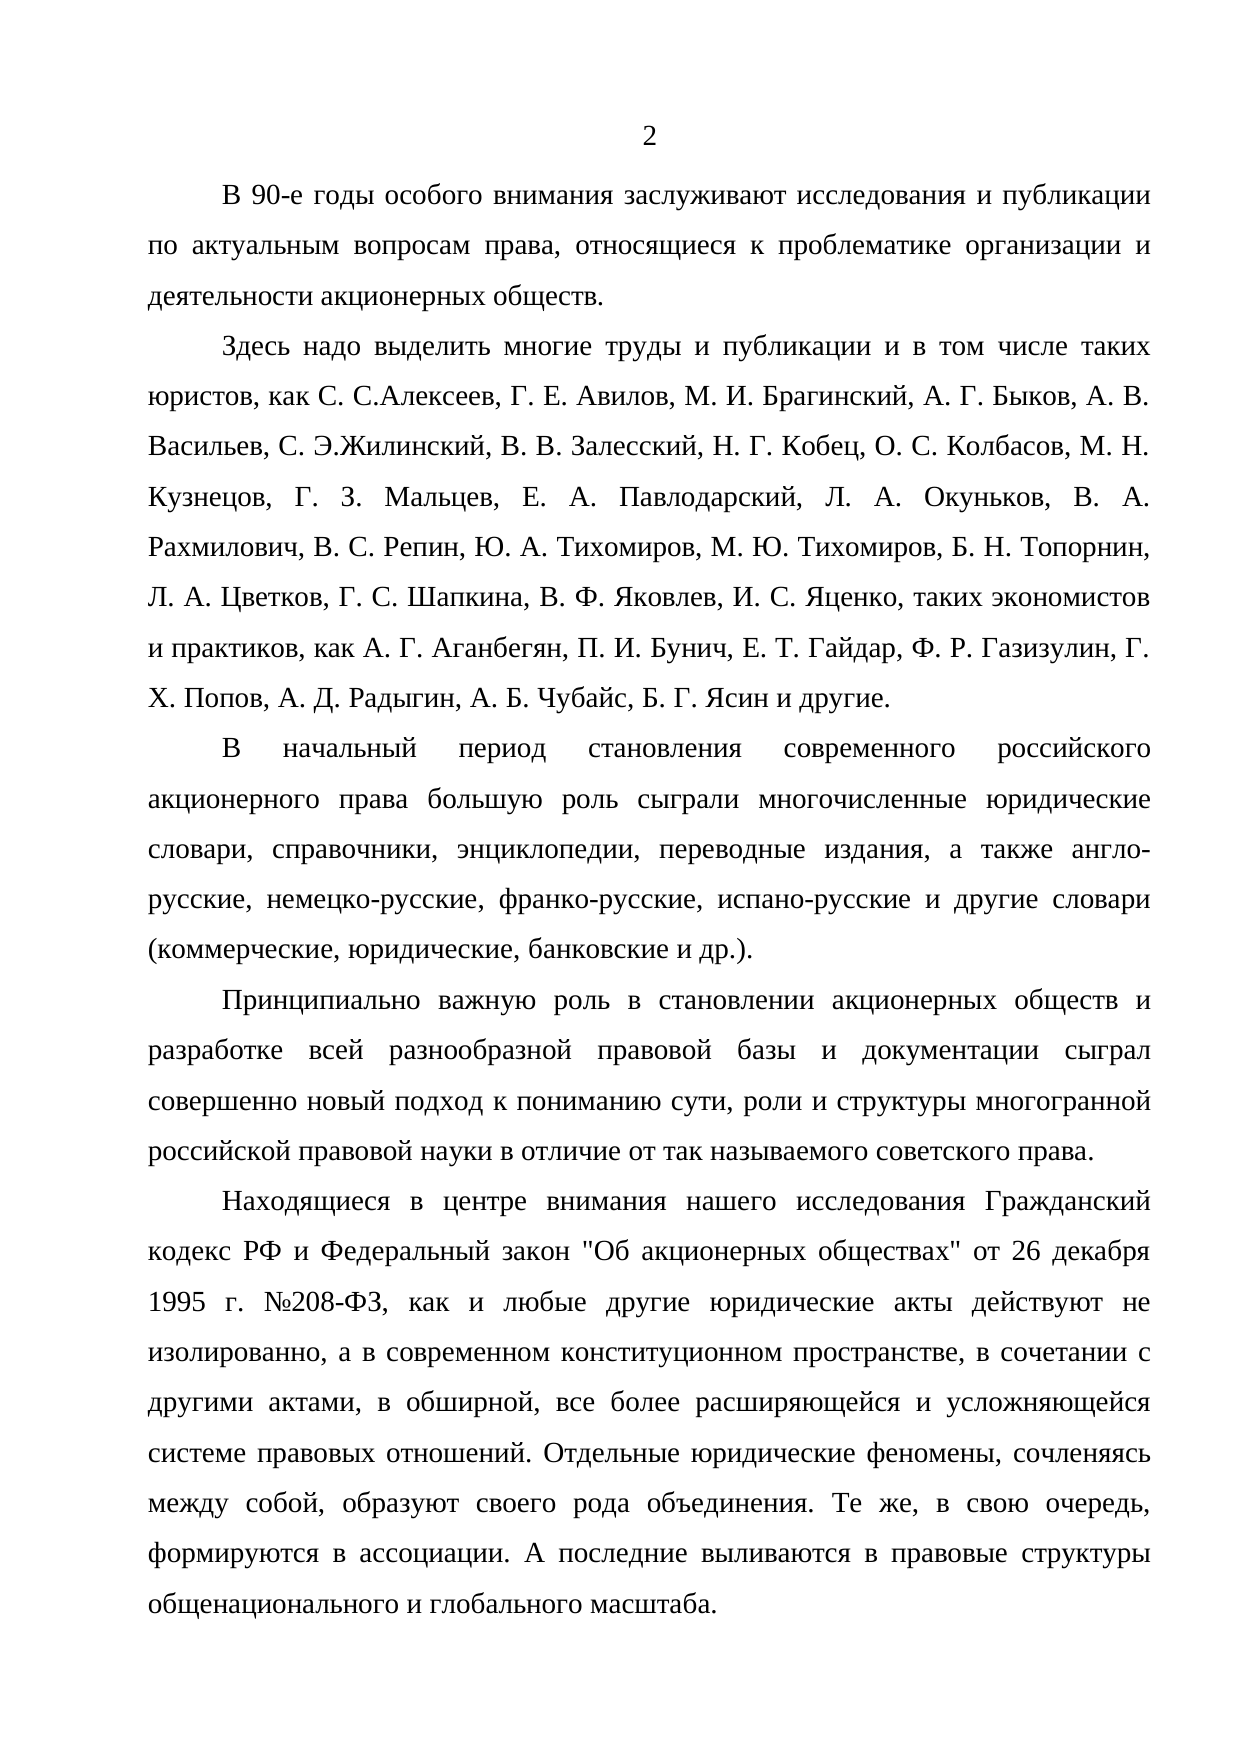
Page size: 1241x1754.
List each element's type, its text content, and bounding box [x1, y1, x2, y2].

text Находящиеся в центре внимания нашего исследования Гражданский кодекс РФ и Федеральный закон "Об акционерных обществах" от 26 декабря 1995 г. №208-ФЗ, как и любые другие юридические акты действуют не изолированно, а в современном конституционном пространстве, в сочетании с другими актами, в обширной, все более расширяющейся и усложняющейся системе правовых отношений. Отдельные юридические феномены, сочленяясь между собой, образуют своего рода объединения. Те же, в свою очередь, формируются в ассоциации. А последние выливаются в правовые структуры общенационального и глобального масштаба. [148, 1183, 1152, 1619]
text В 90-е годы особого внимания заслуживают исследования и публикации по актуальным вопросам права, относящиеся к проблематике организации и деятельности акционерных обществ. [148, 177, 1152, 311]
text Здесь надо выделить многие труды и публикации и в том числе таких юристов, как С. С.Алексеев, Г. Е. Авилов, М. И. Брагинский, А. Г. Быков, А. В. Васильев, С. Э.Жилинский, В. В. Залесский, Н. Г. Кобец, О. С. Колбасов, М. Н. Кузнецов, Г. З. Мальцев, Е. А. Павлодарский, Л. А. Окуньков, В. А. Рахмилович, B. C. Репин, Ю. А. Тихомиров, М. Ю. Тихомиров, Б. Н. Топорнин, Л. А. Цветков, Г. С. Шапкина, В. Ф. Яковлев, И. С. Яценко, таких экономистов и практиков, как А. Г. Аганбегян, П. И. Бунич, Е. Т. Гайдар, Ф. Р. Газизулин, Г. Х. Попов, А. Д. Радыгин, А. Б. Чубайс, Б. Г. Ясин и другие. [148, 328, 1152, 714]
text В начальный период становления современного российского акционерного права большую роль сыграли многочисленные юридические словари, справочники, энциклопедии, переводные издания, а также англо-русские, немецко-русские, франко-русские, испано-русские и другие словари (коммерческие, юридические, банковские и др.). [148, 731, 1152, 965]
text Принципиально важную роль в становлении акционерных обществ и разработке всей разнообразной правовой базы и документации сыграл совершенно новый подход к пониманию сути, роли и структуры многогранной российской правовой науки в отличие от так называемого советского права. [148, 982, 1152, 1167]
